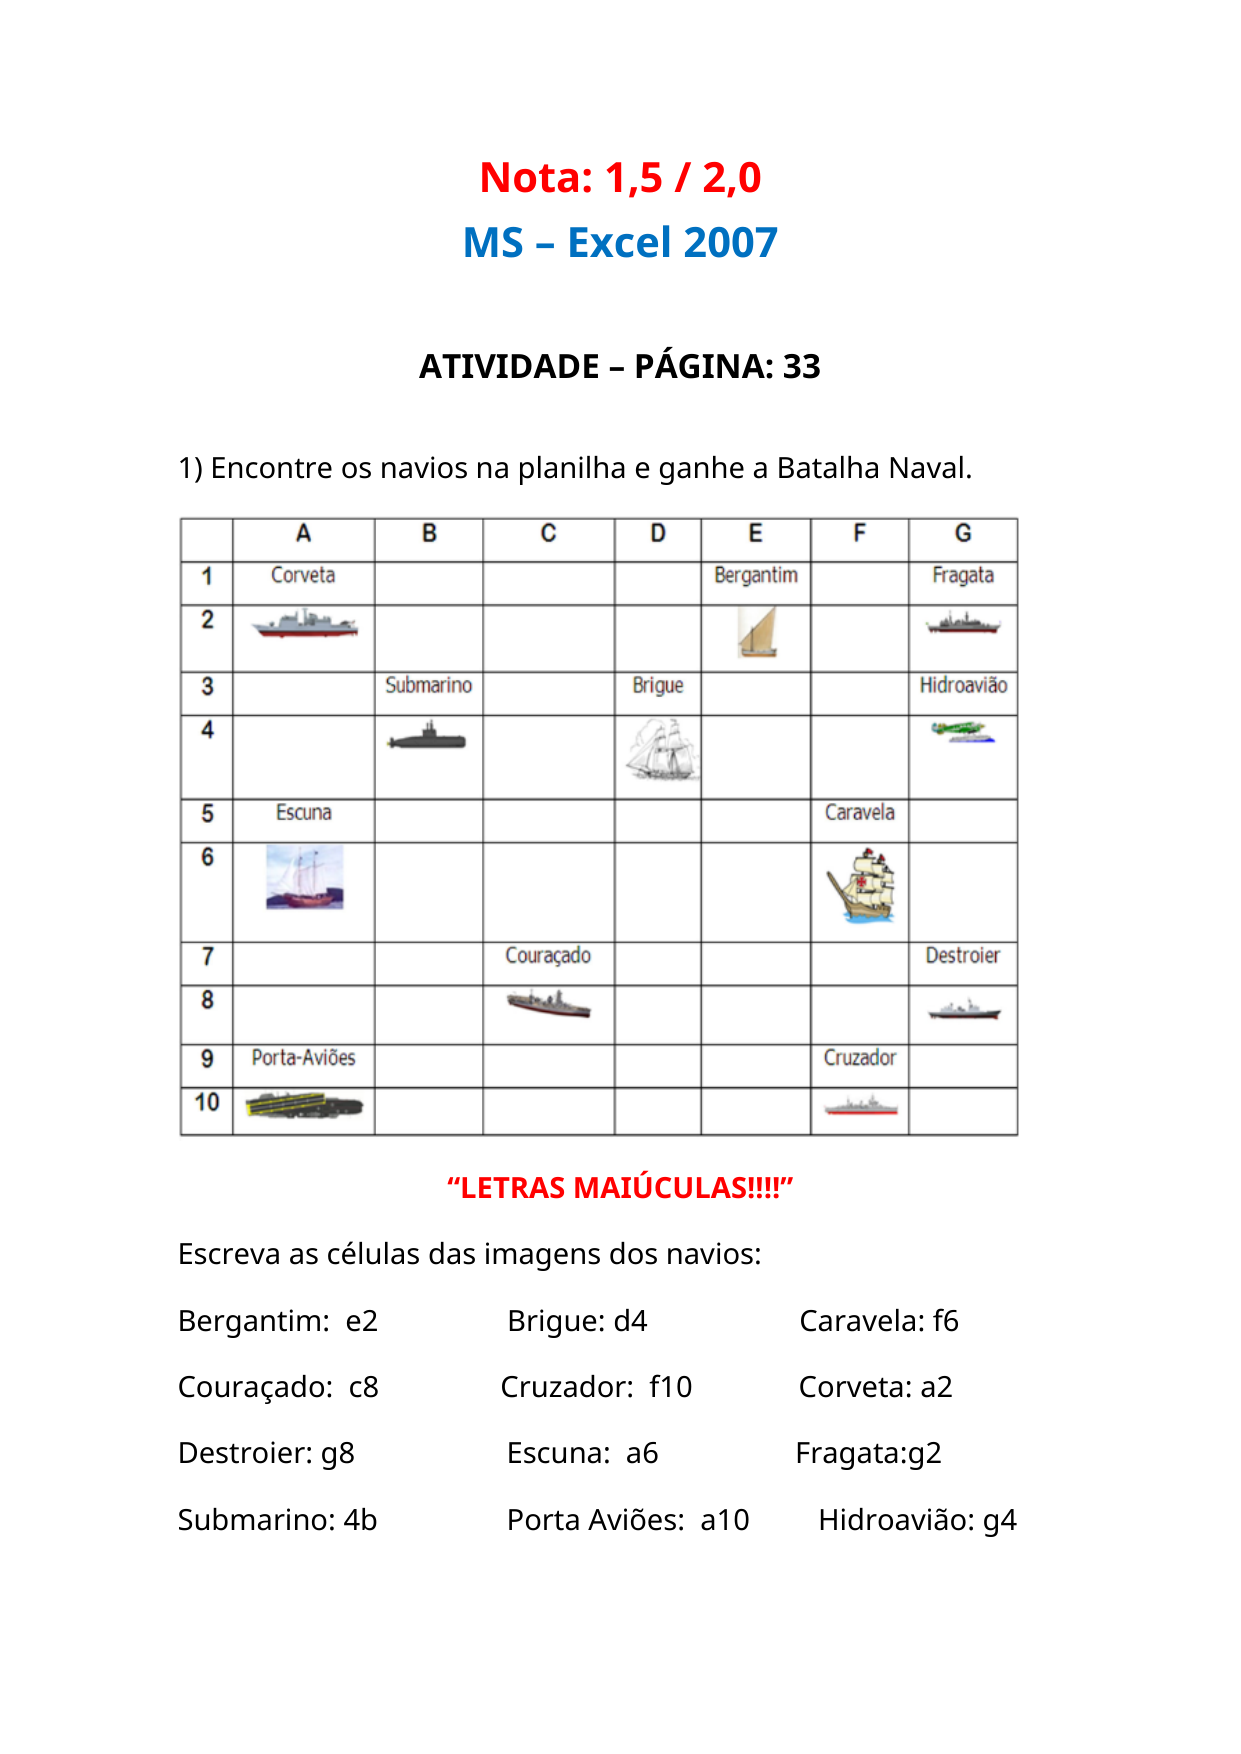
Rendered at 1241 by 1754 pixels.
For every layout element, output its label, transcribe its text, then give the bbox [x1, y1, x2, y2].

text Bergantim: e2 Brigue: d4 Caravela: f6 [177, 1300, 1063, 1339]
text Nota: 1,5 / 2,0 [177, 148, 1063, 204]
text Couraçado: c8 Cruzador: f10 Corveta: a2 [177, 1366, 1063, 1406]
text MS – Excel 2007 [177, 213, 1063, 269]
text 1) Encontre os navios na planilha e ganhe a Batalha Naval. [177, 448, 1063, 487]
text Submarino: 4b Porta Aviões: a10 Hidroavião: g4 [177, 1499, 1063, 1539]
text “LETRAS MAIÚCULAS!!!!” [177, 1167, 1063, 1207]
text Destroier: g8 Escuna: a6 Fragata:g2 [177, 1433, 1063, 1472]
text Escreva as células das imagens dos navios: [177, 1233, 1063, 1273]
picture [177, 514, 1020, 1141]
text ATIVIDADE – PÁGINA: 33 [177, 343, 1063, 389]
